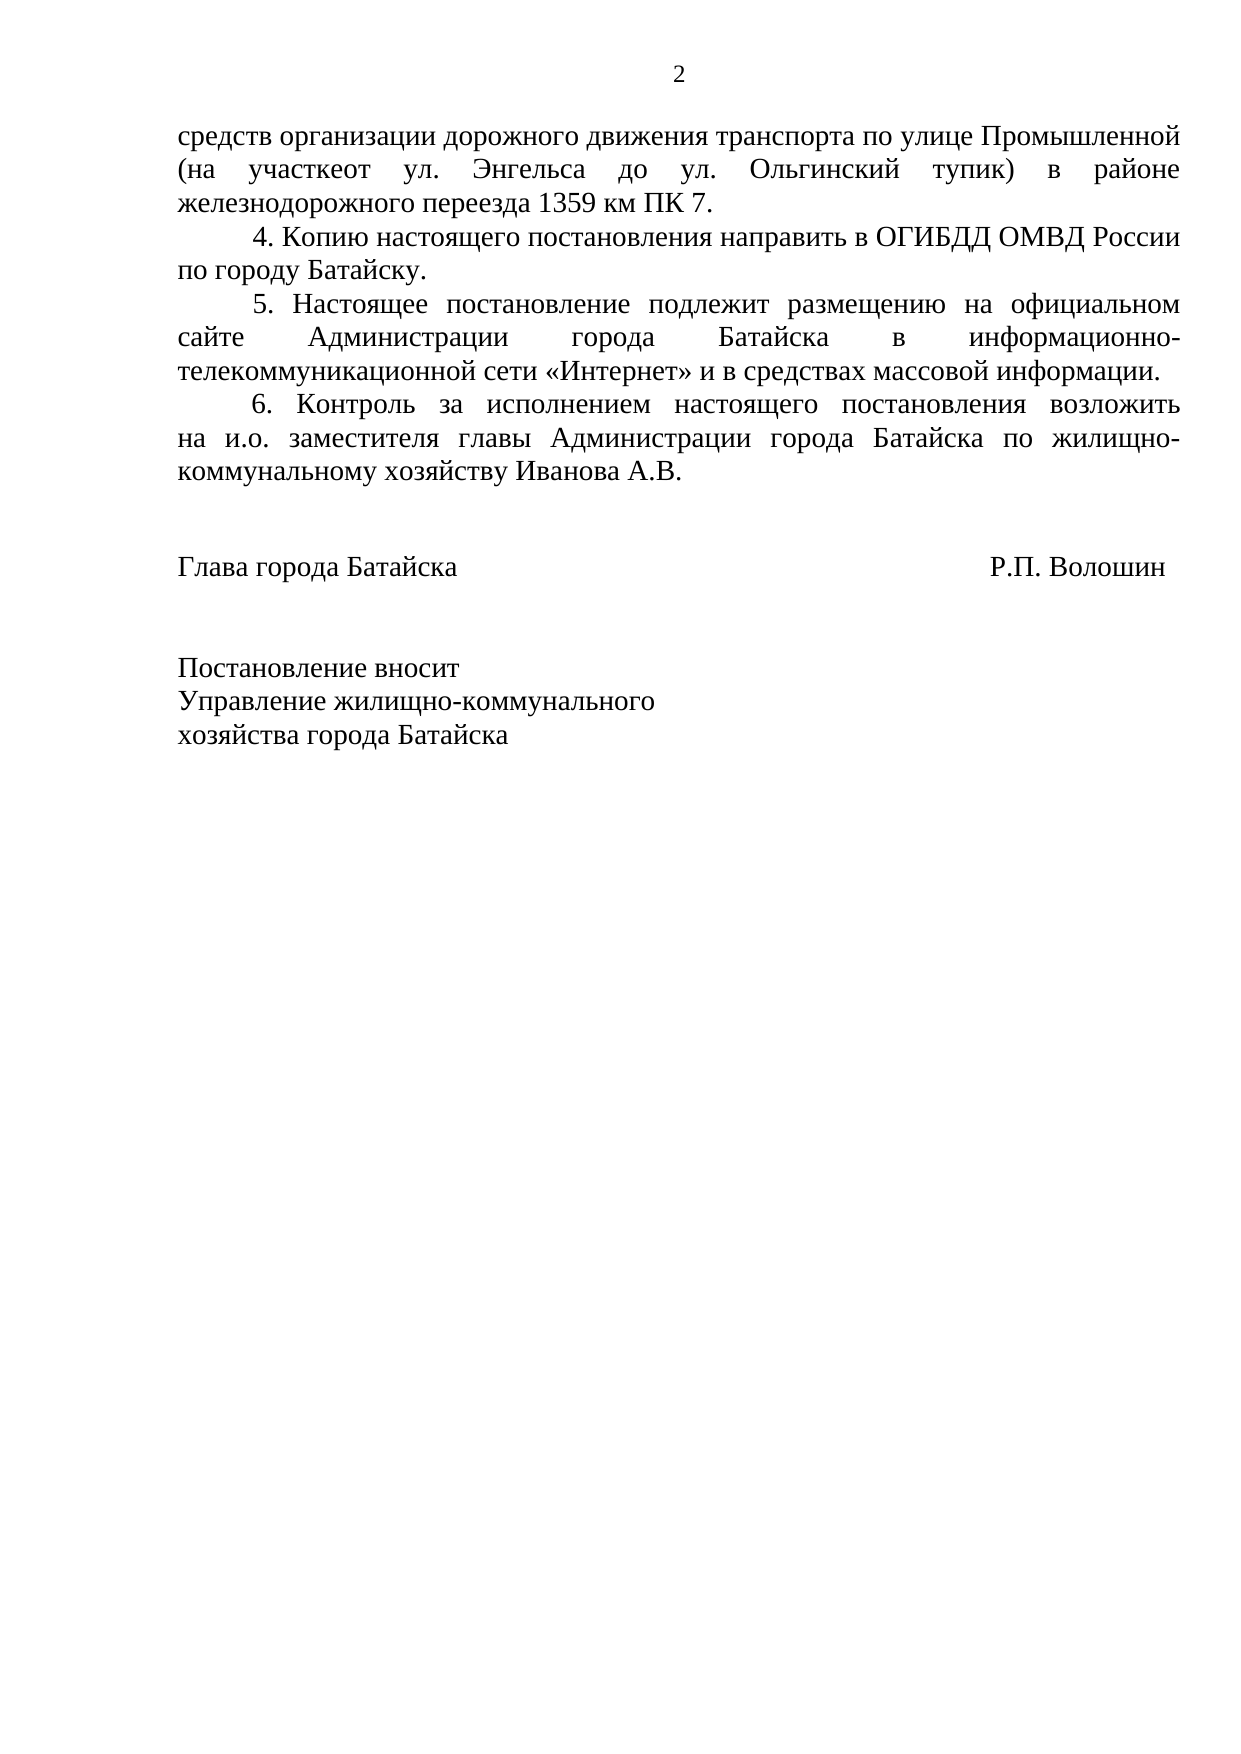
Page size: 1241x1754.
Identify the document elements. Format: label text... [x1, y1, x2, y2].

text 5. Настоящее постановление подлежит размещению на официальном сайте Администрации города Батайска в информационно-телекоммуникационной сети «Интернет» и в средствах массовой информации. [177, 286, 1181, 386]
text хозяйства города Батайска [177, 717, 1181, 751]
text Глава города Батайска Р.П. Волошин [177, 549, 1181, 583]
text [177, 118, 1181, 219]
text 6. Контроль за исполнением настоящего постановления возложить на и.о. заместителя главы Администрации города Батайска по жилищно-коммунальному хозяйству Иванова А.В. [177, 386, 1181, 487]
text 4. Копию настоящего постановления направить в ОГИБДД ОМВД России по городу Батайску. [177, 219, 1181, 286]
text Управление жилищно-коммунального [177, 683, 1181, 717]
text Постановление вносит [177, 650, 1181, 683]
